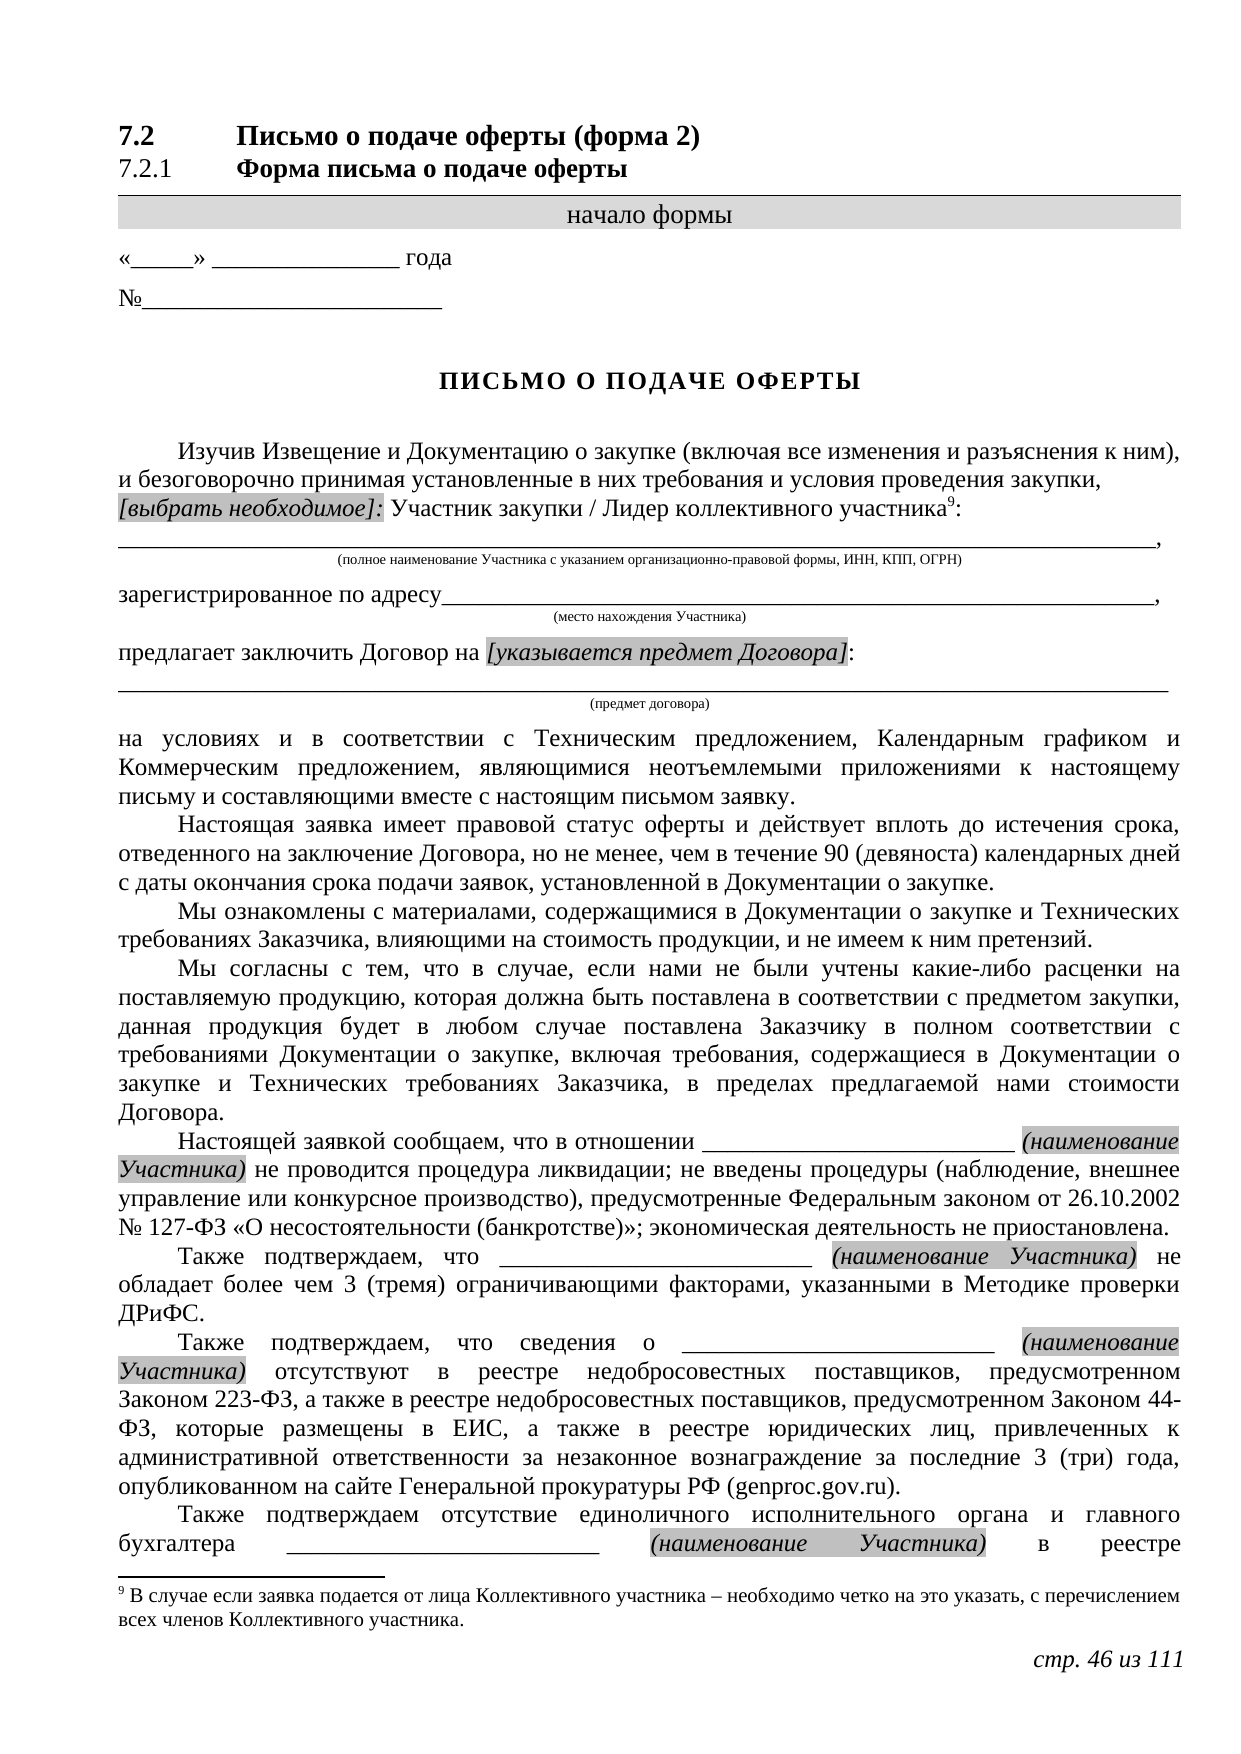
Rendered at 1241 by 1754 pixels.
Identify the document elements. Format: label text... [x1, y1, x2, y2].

text Изучив Извещение и Документацию о закупке (включая все изменения и разъяснения к ним), и безоговорочно принимая установленные в них требования и условия проведения закупки, [118, 436, 1181, 493]
text Письмо о подаче оферты [118, 366, 1181, 394]
text (предмет договора) [118, 694, 1181, 723]
text [выбрать необходимое]: Участник закупки / Лидер коллективного участника: [384, 493, 1181, 522]
text (место нахождения Участника) [118, 608, 1181, 637]
text начало формы [118, 196, 1181, 229]
text ____________________________________________________________________________________ [118, 666, 1181, 694]
text предлагает заключить Договор на [указывается предмет Договора]: [848, 637, 1181, 666]
text ___________________________________________________________________________________, [118, 522, 1181, 551]
text Также подтверждаем, что сведения о _________________________ (наименование Участника) отсутствуют в реестре недобросовестных поставщиков, предусмотренном Законом 223-ФЗ, а также в реестре недобросовестных поставщиков, предусмотренном Законом 44-ФЗ, которые размещены в ЕИС, а также в реестре юридических лиц, привлеченных к административной ответственности за незаконное вознаграждение за последние 3 (три) года, опубликованном на сайте Генеральной прокуратуры РФ (genproc.gov.ru). [118, 1327, 1181, 1499]
text Настоящая заявка имеет правовой статус оферты и действует вплоть до истечения срока, отведенного на заключение Договора, но не менее, чем в течение 90 (девяноста) календарных дней с даты окончания срока подачи заявок, установленной в Документации о закупке. [118, 809, 1181, 896]
text (полное наименование Участника с указанием организационно-правовой формы, ИНН, КПП, ОГРН) [118, 551, 1181, 579]
text Также подтверждаем, что _________________________ (наименование Участника) не обладает более чем 3 (тремя) ограничивающими факторами, указанными в Методике проверки ДРиФС. [118, 1241, 1181, 1327]
text на условиях и в соответствии с Техническим предложением, Календарным графиком и Коммерческим предложением, являющимися неотъемлемыми приложениями к настоящему письму и составляющими вместе с настоящим письмом заявку. [118, 723, 1181, 809]
text Форма письма о подаче оферты [118, 152, 1181, 183]
text №________________________ [118, 283, 635, 312]
text Мы согласны с тем, что в случае, если нами не были учтены какие-либо расценки на поставляемую продукцию, которая должна быть поставлена в соответствии с предметом закупки, данная продукция будет в любом случае поставлена Заказчику в полном соответствии с требованиями Документации о закупке, включая требования, содержащиеся в Документации о закупке и Технических требованиях Заказчика, в пределах предлагаемой нами стоимости Договора. [118, 953, 1181, 1126]
text Мы ознакомлены с материалами, содержащимися в Документации о закупке и Технических требованиях Заказчика, влияющими на стоимость продукции, и не имеем к ним претензий. [118, 896, 1181, 953]
text «_____» _______________ года [118, 242, 635, 271]
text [118, 1499, 1181, 1557]
text Настоящей заявкой сообщаем, что в отношении _________________________ (наименование Участника) не проводится процедура ликвидации; не введены процедуры (наблюдение, внешнее управление или конкурсное производство), предусмотренные Федеральным законом от 26.10.2002 № 127-ФЗ «О несостоятельности (банкротстве)»; экономическая деятельность не приостановлена. [118, 1126, 1181, 1241]
text предлагает заключить Договор на [указывается предмет Договора]: [118, 637, 486, 666]
text зарегистрированное по адресу_________________________________________________________, [118, 579, 1181, 608]
subtitle Письмо о подаче оферты (форма 2) [118, 118, 1181, 152]
